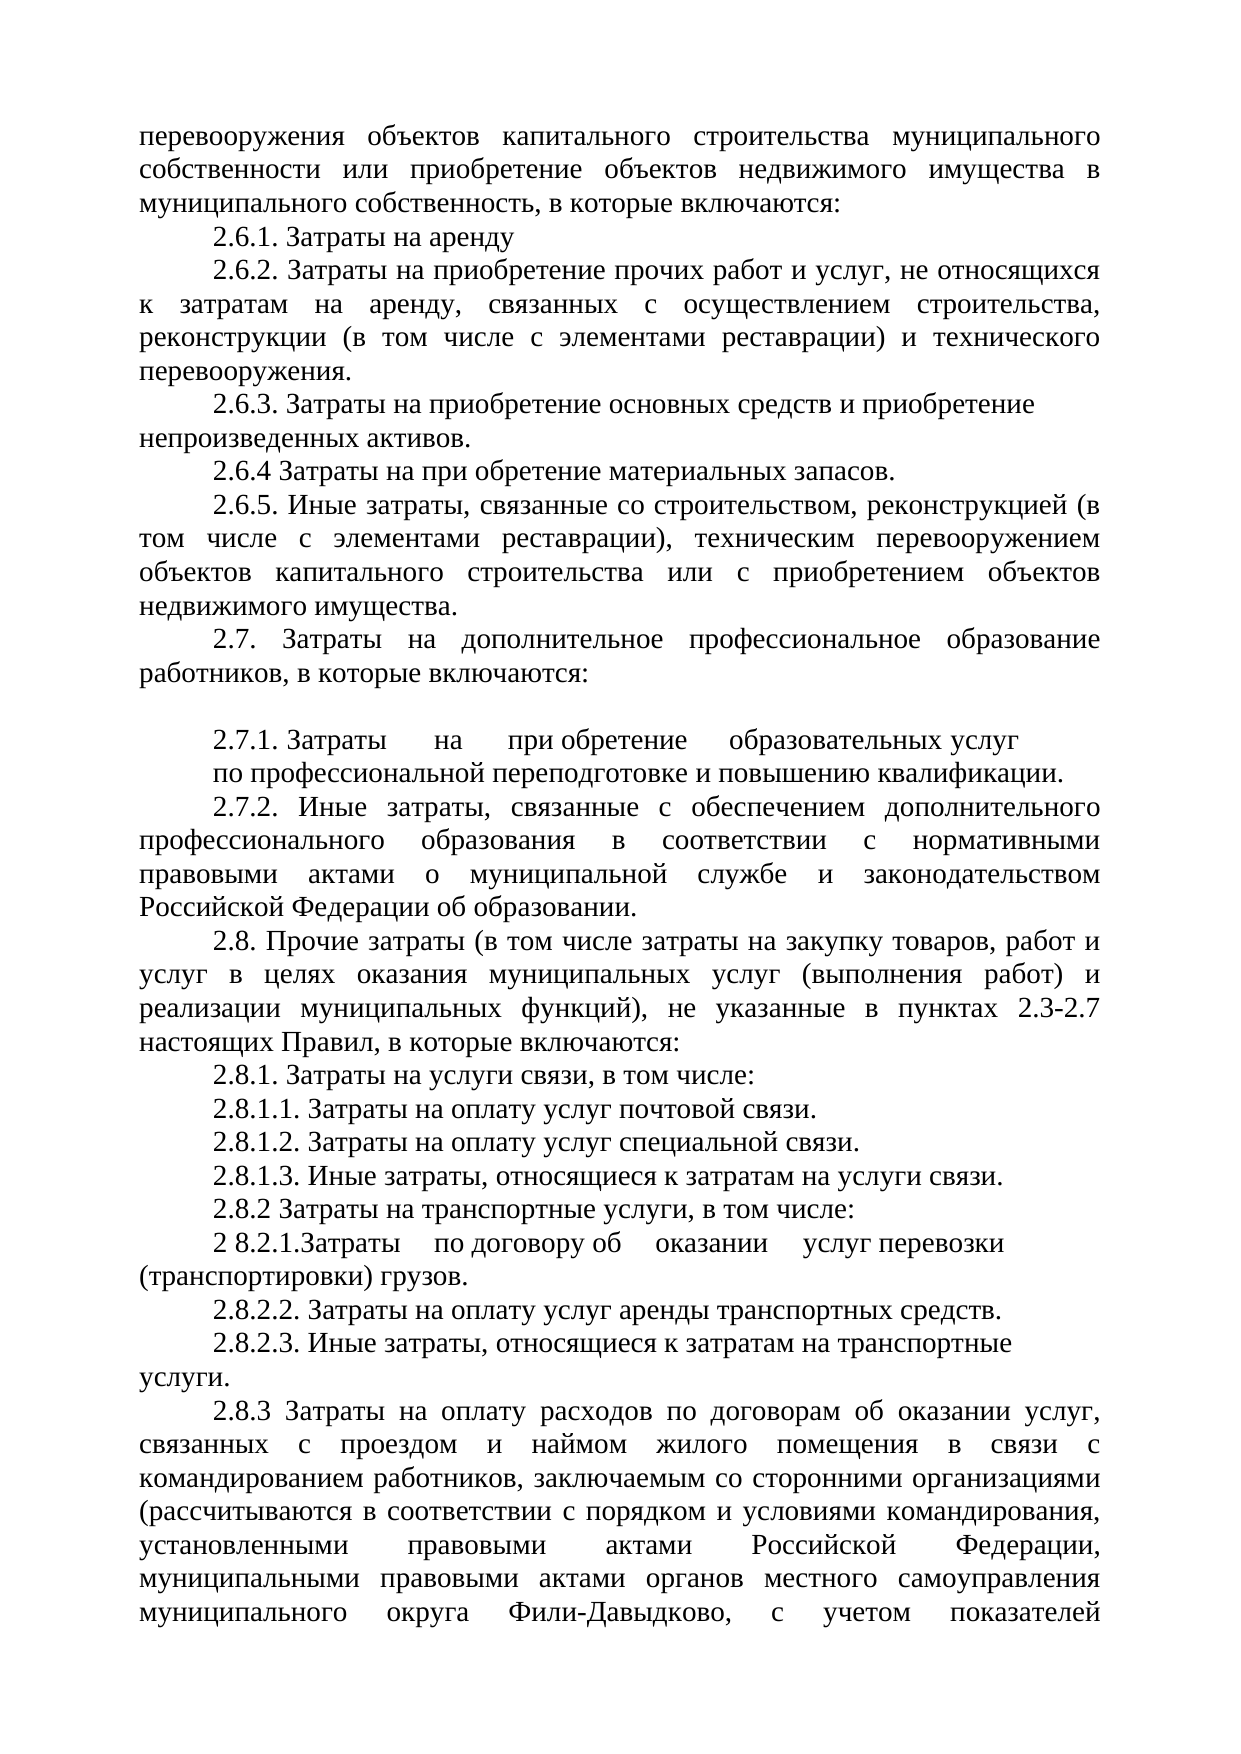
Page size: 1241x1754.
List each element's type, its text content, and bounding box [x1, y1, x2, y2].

text 2.8.2.3. Иные затраты, относящиеся к затратам на транспортные услуги. [139, 1326, 1101, 1393]
text 2.7.2. Иные затраты, связанные с обеспечением дополнительного профессионального образования в соответствии с нормативными правовыми актами о муниципальной службе и законодательством Российской Федерации об образовании. [139, 789, 1101, 923]
text 2.6.1. Затраты на аренду [139, 219, 1101, 252]
text 2 8.2.1.Затраты по договору об оказании услуг перевозки [139, 1225, 1101, 1258]
text 2.8.1. Затраты на услуги связи, в том числе: [139, 1057, 1101, 1091]
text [139, 118, 1101, 219]
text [139, 1393, 1101, 1627]
text 2.6.5. Иные затраты, связанные со строительством, реконструкцией (в том числе с элементами реставрации), техническим перевооружением объектов капитального строительства или с приобретением объектов недвижимого имущества. [139, 487, 1101, 621]
text 2.8.2.2. Затраты на оплату услуг аренды транспортных средств. [139, 1292, 1101, 1326]
text 2.8. Прочие затраты (в том числе затраты на закупку товаров, работ и услуг в целях оказания муниципальных услуг (выполнения работ) и реализации муниципальных функций), не указанные в пунктах 2.3-2.7 настоящих Правил, в которые включаются: [139, 923, 1101, 1057]
text (транспортировки) грузов. [139, 1258, 1101, 1292]
text 2.7. Затраты на дополнительное профессиональное образование работников, в которые включаются: [139, 621, 1101, 688]
text 2.6.4 Затраты на при обретение материальных запасов. [139, 453, 1101, 487]
text 2.8.1.3. Иные затраты, относящиеся к затратам на услуги связи. [139, 1158, 1101, 1191]
text 2.7.1. Затраты на при обретение образовательных услуг по профессиональной переподготовке и повышению квалификации. [139, 722, 1101, 789]
text 2.8.1.1. Затраты на оплату услуг почтовой связи. [139, 1091, 1101, 1124]
text 2.8.1.2. Затраты на оплату услуг специальной связи. [139, 1124, 1101, 1158]
text 2.6.2. Затраты на приобретение прочих работ и услуг, не относящихся к затратам на аренду, связанных с осуществлением строительства, реконструкции (в том числе с элементами реставрации) и технического перевооружения. [139, 252, 1101, 386]
text 2.6.3. Затраты на приобретение основных средств и приобретение непроизведенных активов. [139, 386, 1101, 453]
text 2.8.2 Затраты на транспортные услуги, в том числе: [139, 1191, 1101, 1225]
